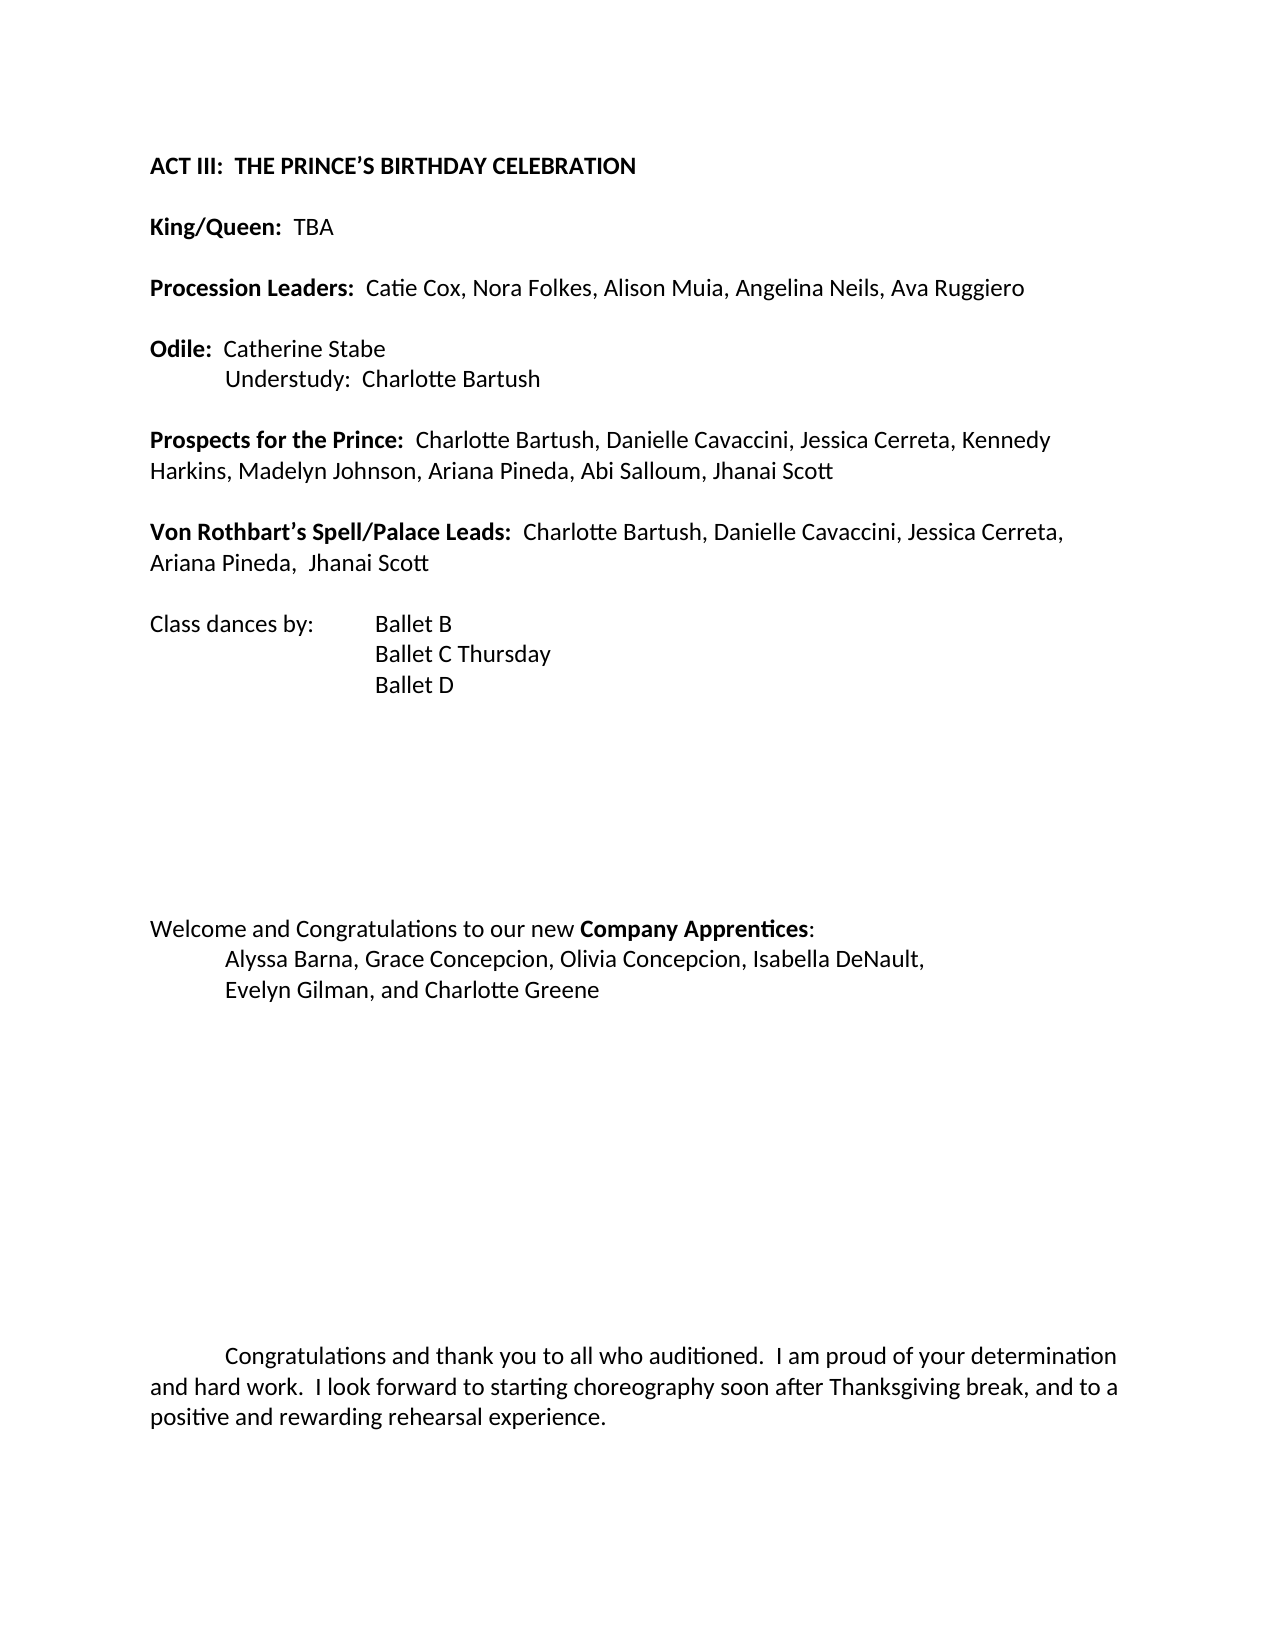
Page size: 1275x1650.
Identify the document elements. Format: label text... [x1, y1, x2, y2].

text Prospects for the Prince: Charlotte Bartush, Danielle Cavaccini, Jessica Cerreta, Kennedy Harkins, Madelyn Johnson, Ariana Pineda, Abi Salloum, Jhanai Scott [150, 425, 1125, 486]
text Congratulations and thank you to all who auditioned. I am proud of your determination and hard work. I look forward to starting choreography soon after Thanksgiving break, and to a positive and rewarding rehearsal experience. [150, 1340, 1125, 1432]
text Ballet D [150, 669, 1125, 699]
text Class dances by: Ballet B [150, 608, 1125, 638]
text ACT III: THE PRINCE’S BIRTHDAY CELEBRATION [150, 150, 1125, 181]
text Von Rothbart’s Spell/Palace Leads: Charlotte Bartush, Danielle Cavaccini, Jessica Cerreta, Ariana Pineda, Jhanai Scott [150, 516, 1125, 577]
text Ballet C Thursday [150, 638, 1125, 669]
text Evelyn Gilman, and Charlotte Greene [225, 974, 1125, 1004]
text Understudy: Charlotte Bartush [150, 364, 1125, 394]
text Odile: Catherine Stabe [150, 333, 1125, 364]
text Alyssa Barna, Grace Concepcion, Olivia Concepcion, Isabella DeNault, [225, 943, 1125, 974]
text Welcome and Congratulations to our new Company Apprentices: [150, 913, 1125, 943]
text Procession Leaders: Catie Cox, Nora Folkes, Alison Muia, Angelina Neils, Ava Ruggiero [150, 272, 1125, 303]
text King/Queen: TBA [150, 211, 1125, 242]
